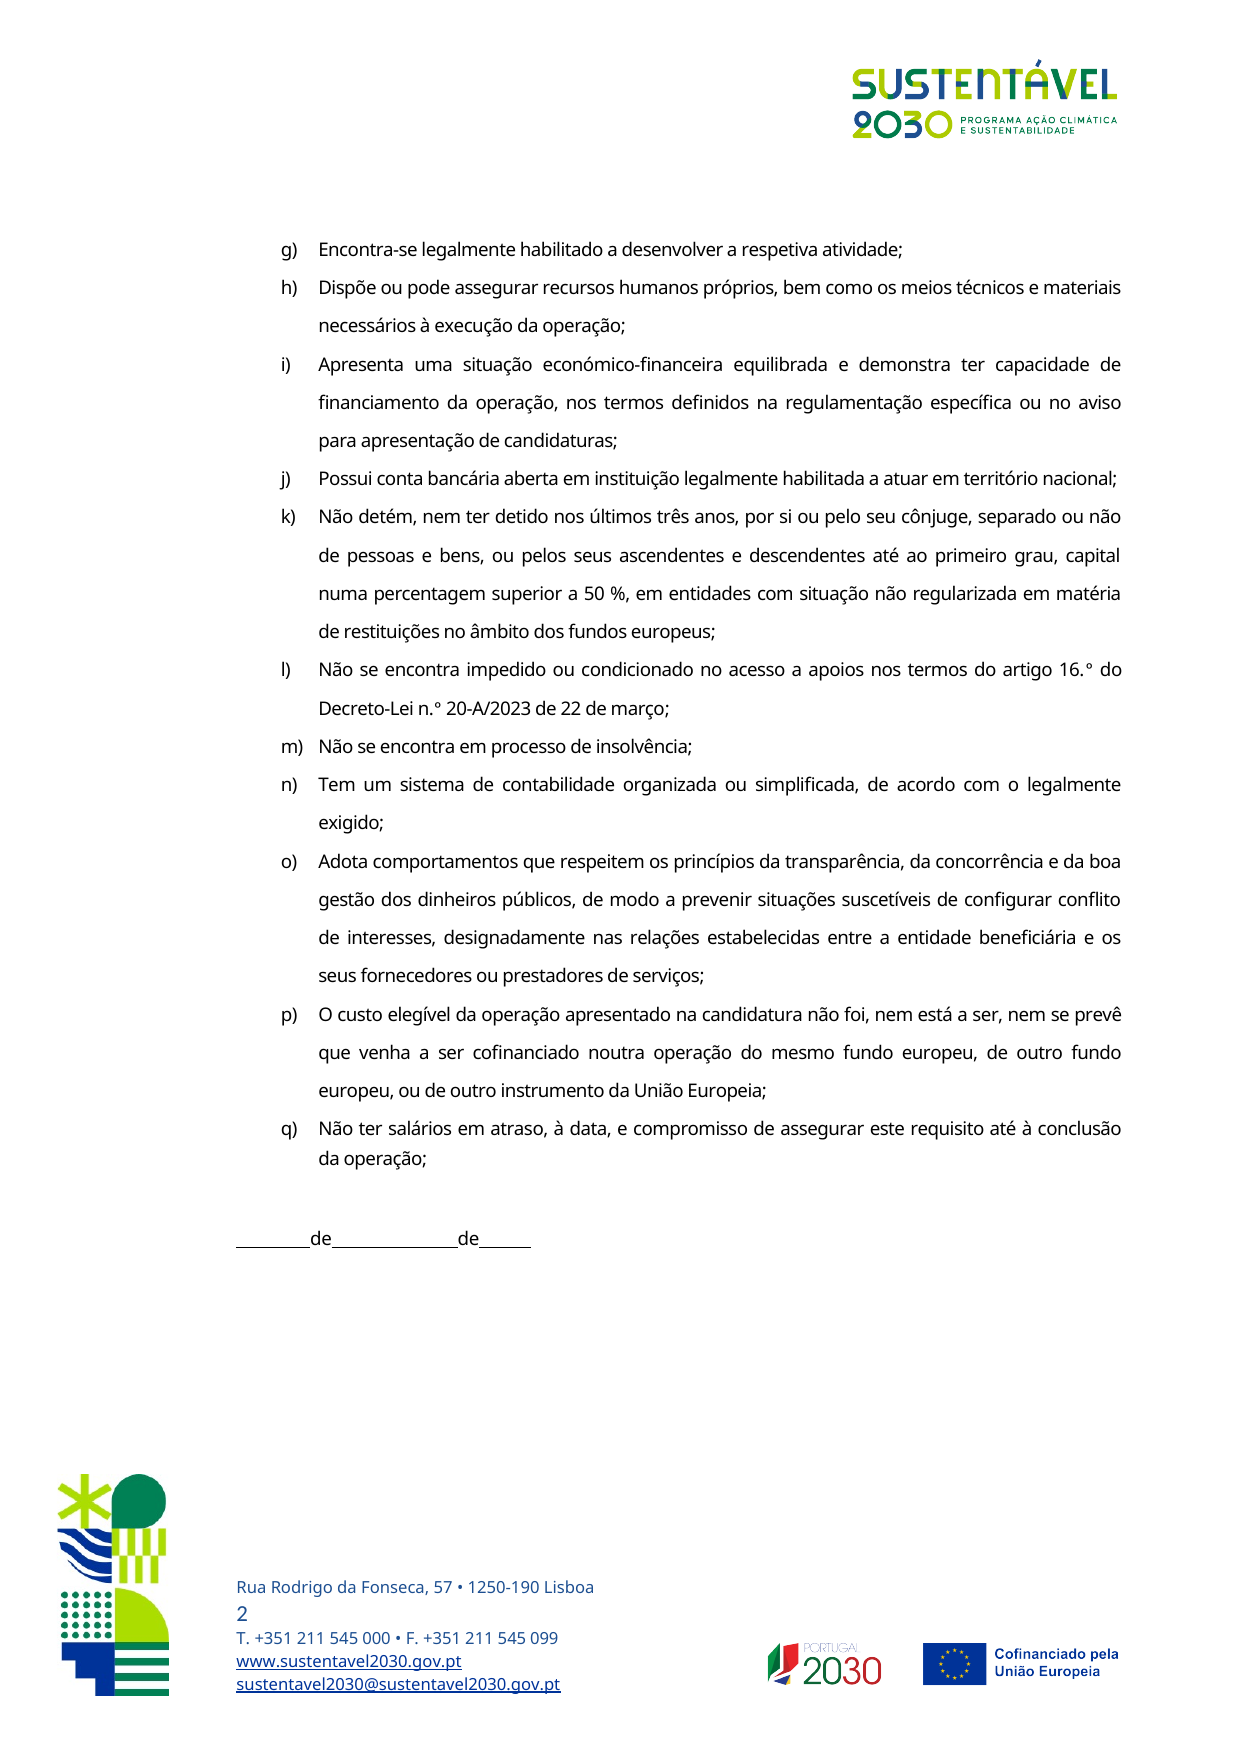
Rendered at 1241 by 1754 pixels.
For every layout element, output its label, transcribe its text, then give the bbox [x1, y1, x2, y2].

list Tem um sistema de contabilidade organizada ou simplificada, de acordo com o legalmente exigido; [281, 771, 1122, 835]
picture [56, 1474, 169, 1696]
list Não detém, nem ter detido nos últimos três anos, por si ou pelo seu cônjuge, separado ou não de pessoas e bens, ou pelos seus ascendentes e descendentes até ao primeiro grau, capital numa percentagem superior a 50 %, em entidades com situação não regularizada em matéria de restituições no âmbito dos fundos europeus; [281, 504, 1122, 644]
list Dispõe ou pode assegurar recursos humanos próprios, bem como os meios técnicos e materiais necessários à execução da operação; [281, 274, 1122, 338]
list O custo elegível da operação apresentado na candidatura não foi, nem está a ser, nem se prevê que venha a ser cofinanciado noutra operação do mesmo fundo europeu, de outro fundo europeu, ou de outro instrumento da União Europeia; [281, 1001, 1122, 1103]
text de de [236, 1225, 1122, 1250]
list Apresenta uma situação económico-financeira equilibrada e demonstra ter capacidade de financiamento da operação, nos termos definidos na regulamentação específica ou no aviso para apresentação de candidaturas; [281, 351, 1122, 453]
list Não se encontra em processo de insolvência; [281, 733, 1122, 759]
list Adota comportamentos que respeitem os princípios da transparência, da concorrência e da boa gestão dos dinheiros públicos, de modo a prevenir situações suscetíveis de configurar conflito de interesses, designadamente nas relações estabelecidas entre a entidade beneficiária e os seus fornecedores ou prestadores de serviços; [281, 848, 1122, 988]
list Não se encontra impedido ou condicionado no acesso a apoios nos termos do artigo 16.º do Decreto-Lei n.º 20-A/2023 de 22 de março; [281, 657, 1122, 721]
list Possui conta bancária aberta em instituição legalmente habilitada a atuar em território nacional; [281, 466, 1122, 491]
list Não ter salários em atraso, à data, e compromisso de assegurar este requisito até à conclusão da operação; [281, 1116, 1122, 1170]
picture [850, 0, 1119, 157]
picture [764, 1639, 1119, 1687]
list Encontra-se legalmente habilitado a desenvolver a respetiva atividade; [281, 236, 1122, 262]
